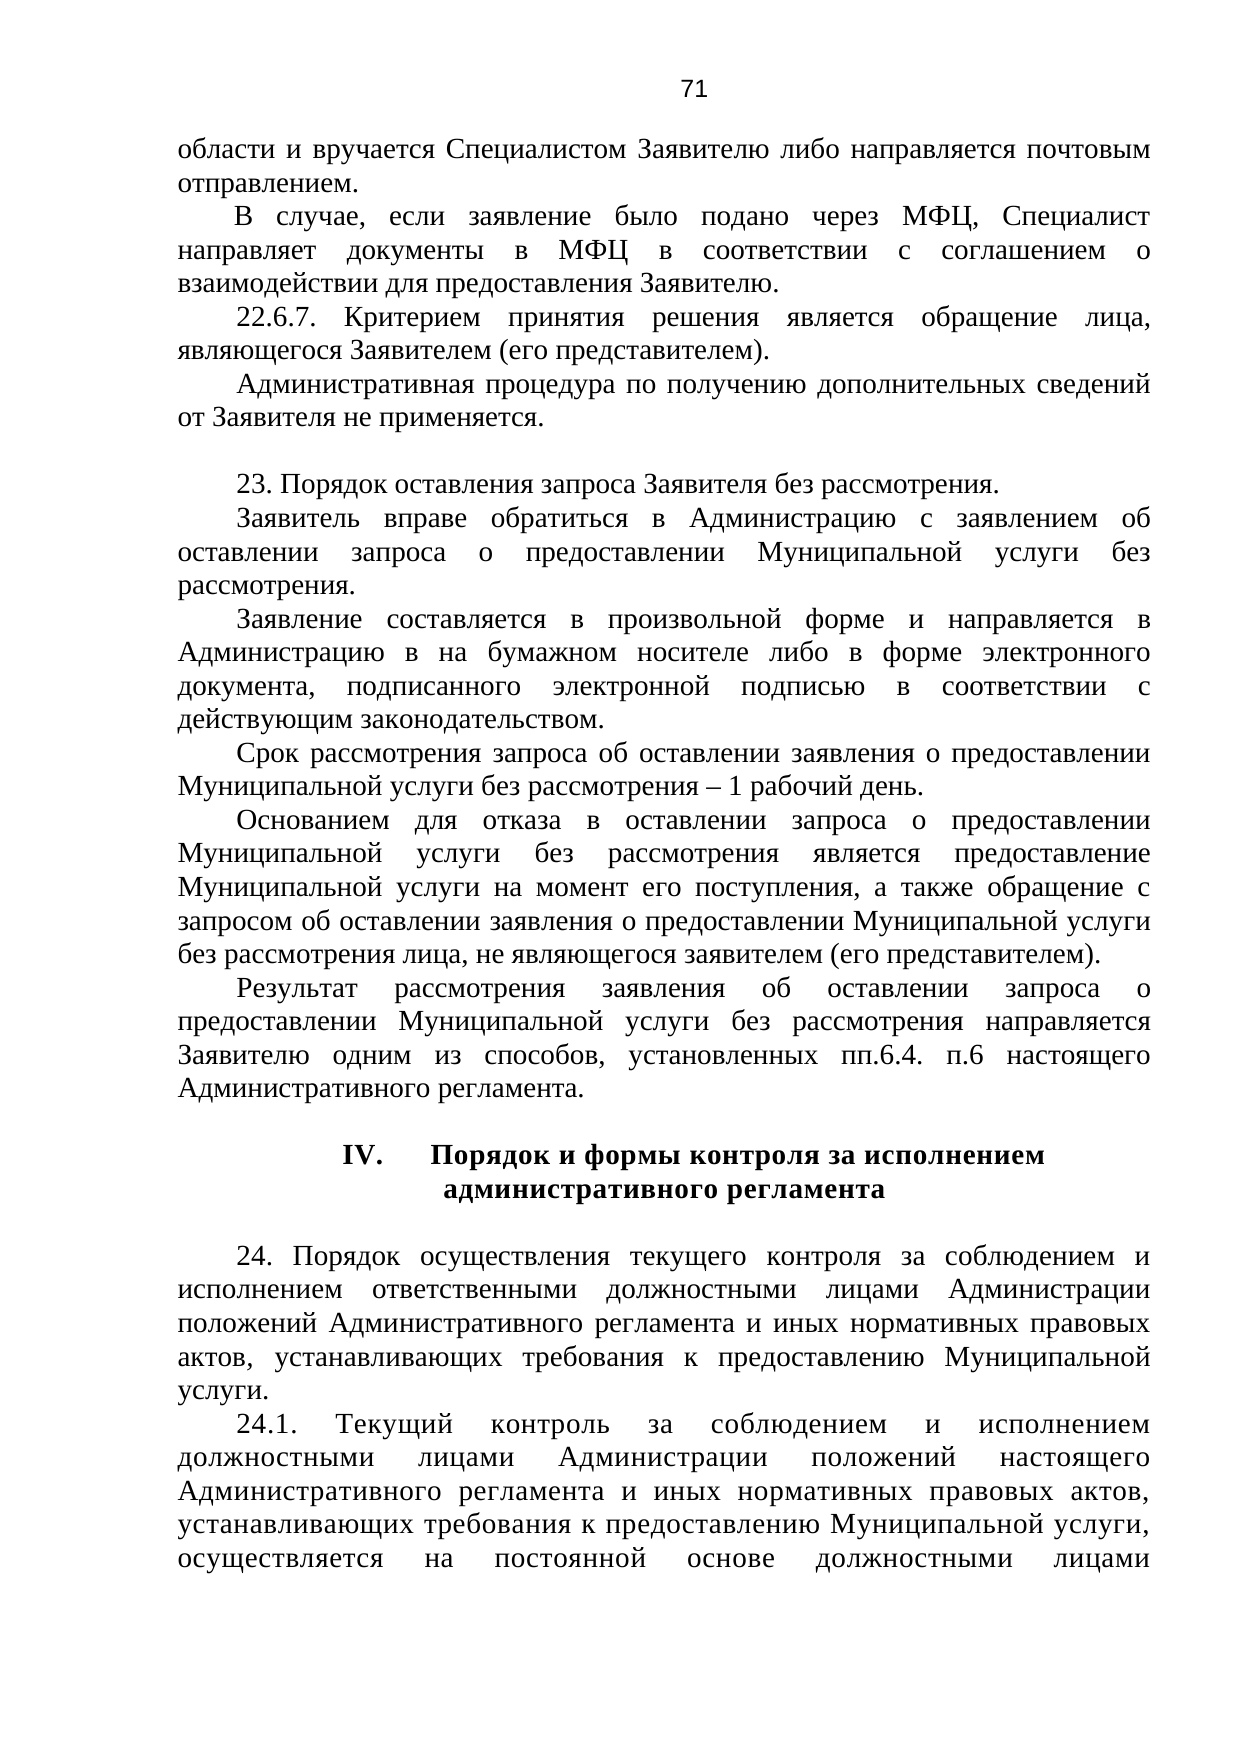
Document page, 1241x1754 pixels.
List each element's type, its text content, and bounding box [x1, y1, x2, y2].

text Результат рассмотрения заявления об оставлении запроса о предоставлении Муниципальной услуги без рассмотрения направляется Заявителю одним из способов, установленных пп.6.4. п.6 настоящего Административного регламента. [177, 970, 1152, 1104]
text 23. Порядок оставления запроса Заявителя без рассмотрения. [177, 467, 1152, 500]
text Административная процедура по получению дополнительных сведений от Заявителя не применяется. [177, 366, 1152, 433]
text 24. Порядок осуществления текущего контроля за соблюдением и исполнением ответственными должностными лицами Администрации положений Административного регламента и иных нормативных правовых актов, устанавливающих требования к предоставлению Муниципальной услуги. [177, 1238, 1152, 1406]
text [177, 1406, 1152, 1573]
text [177, 131, 1152, 198]
text 22.6.7. Критерием принятия решения является обращение лица, являющегося Заявителем (его представителем). [177, 299, 1152, 366]
text Срок рассмотрения запроса об оставлении заявления о предоставлении Муниципальной услуги без рассмотрения – 1 рабочий день. [177, 735, 1152, 802]
list Порядок и формы контроля за исполнением административного регламента [177, 1137, 1152, 1204]
text Заявление составляется в произвольной форме и направляется в Администрацию в на бумажном носителе либо в форме электронного документа, подписанного электронной подписью в соответствии с действующим законодательством. [177, 601, 1152, 735]
text Основанием для отказа в оставлении запроса о предоставлении Муниципальной услуги без рассмотрения является предоставление Муниципальной услуги на момент его поступления, а также обращение с запросом об оставлении заявления о предоставлении Муниципальной услуги без рассмотрения лица, не являющегося заявителем (его представителем). [177, 802, 1152, 970]
text В случае, если заявление было подано через МФЦ, Специалист направляет документы в МФЦ в соответствии с соглашением о взаимодействии для предоставления Заявителю. [177, 198, 1152, 299]
text Заявитель вправе обратиться в Администрацию с заявлением об оставлении запроса о предоставлении Муниципальной услуги без рассмотрения. [177, 500, 1152, 601]
